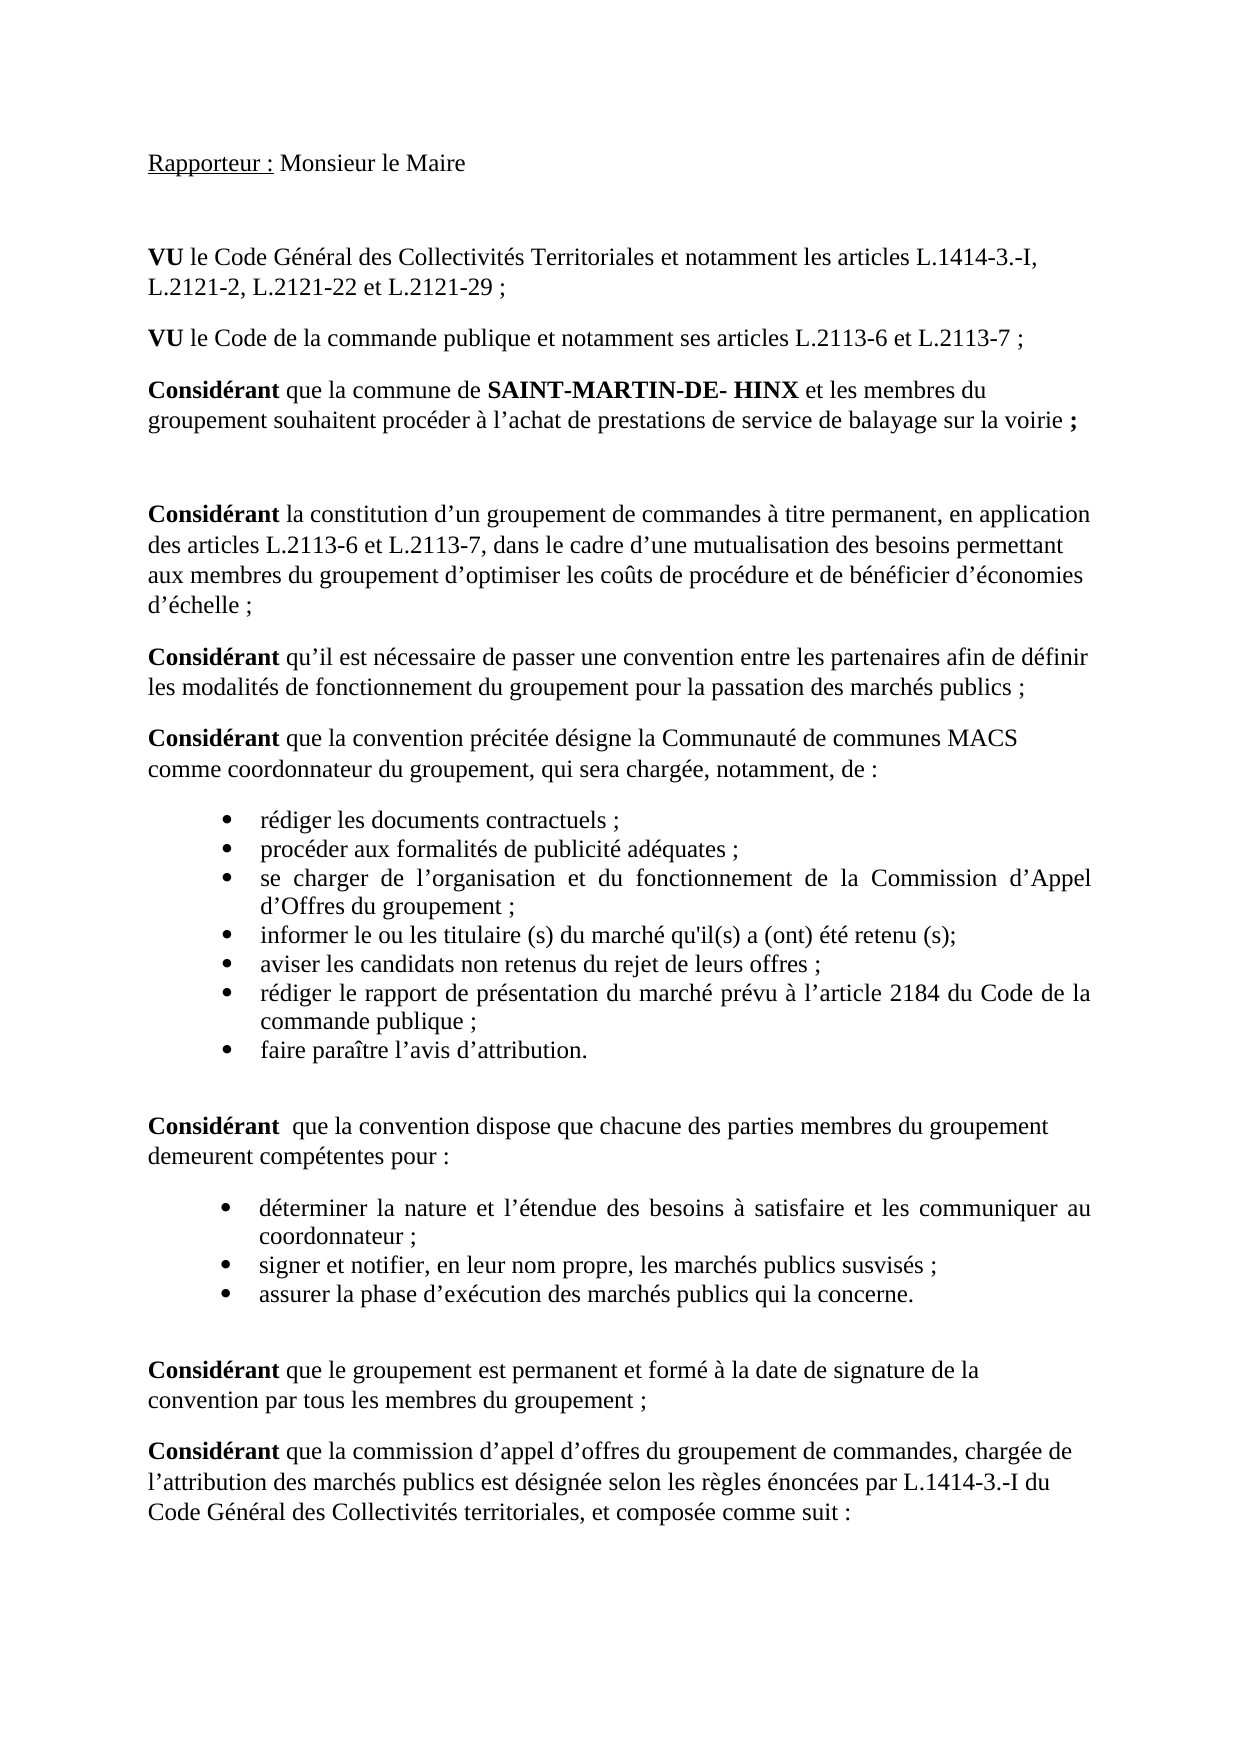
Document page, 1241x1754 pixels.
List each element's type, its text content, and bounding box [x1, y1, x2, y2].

text Considérant qu’il est nécessaire de passer une convention entre les partenaires afin de définir les modalités de fonctionnement du groupement pour la passation des marchés publics ; [148, 642, 1093, 701]
list faire paraître l’avis d’attribution. [223, 1035, 1093, 1064]
text Considérant que la commune de SAINT-MARTIN-DE- HINX et les membres du groupement souhaitent procéder à l’achat de prestations de service de balayage sur la voirie ; [148, 375, 1093, 434]
text Considérant que la convention précitée désigne la Communauté de communes MACS comme coordonnateur du groupement, qui sera chargée, notamment, de : [148, 723, 1093, 783]
list aviser les candidats non retenus du rejet de leurs offres ; [223, 949, 1093, 978]
list déterminer la nature et l’étendue des besoins à satisfaire et les communiquer au coordonnateur ; [221, 1193, 1093, 1250]
list se charger de l’organisation et du fonctionnement de la Commission d’Appel d’Offres du groupement ; [223, 863, 1093, 920]
text VU le Code de la commande publique et notamment ses articles L.2113-6 et L.2113-7 ; [148, 323, 1093, 352]
list informer le ou les titulaire (s) du marché qu'il(s) a (ont) été retenu (s); [223, 920, 1093, 949]
list signer et notifier, en leur nom propre, les marchés publics susvisés ; [221, 1250, 1093, 1279]
list assurer la phase d’exécution des marchés publics qui la concerne. [221, 1279, 1093, 1308]
text Considérant la constitution d’un groupement de commandes à titre permanent, en application des articles L.2113-6 et L.2113-7, dans le cadre d’une mutualisation des besoins permettant aux membres du groupement d’optimiser les coûts de procédure et de bénéficier d’économies d’échelle ; [148, 499, 1093, 619]
text Rapporteur : Monsieur le Maire [148, 148, 1093, 176]
list procéder aux formalités de publicité adéquates ; [223, 834, 1093, 863]
list rédiger le rapport de présentation du marché prévu à l’article 2184 du Code de la commande publique ; [223, 978, 1093, 1035]
text Considérant que le groupement est permanent et formé à la date de signature de la convention par tous les membres du groupement ; [148, 1355, 1093, 1414]
list rédiger les documents contractuels ; [223, 805, 1093, 834]
text Considérant que la commission d’appel d’offres du groupement de commandes, chargée de l’attribution des marchés publics est désignée selon les règles énoncées par L.1414-3.-I du Code Général des Collectivités territoriales, et composée comme suit : [148, 1436, 1093, 1526]
text Considérant que la convention dispose que chacune des parties membres du groupement demeurent compétentes pour : [148, 1111, 1093, 1170]
text VU le Code Général des Collectivités Territoriales et notamment les articles L.1414-3.-I, L.2121-2, L.2121-22 et L.2121-29 ; [148, 242, 1093, 301]
